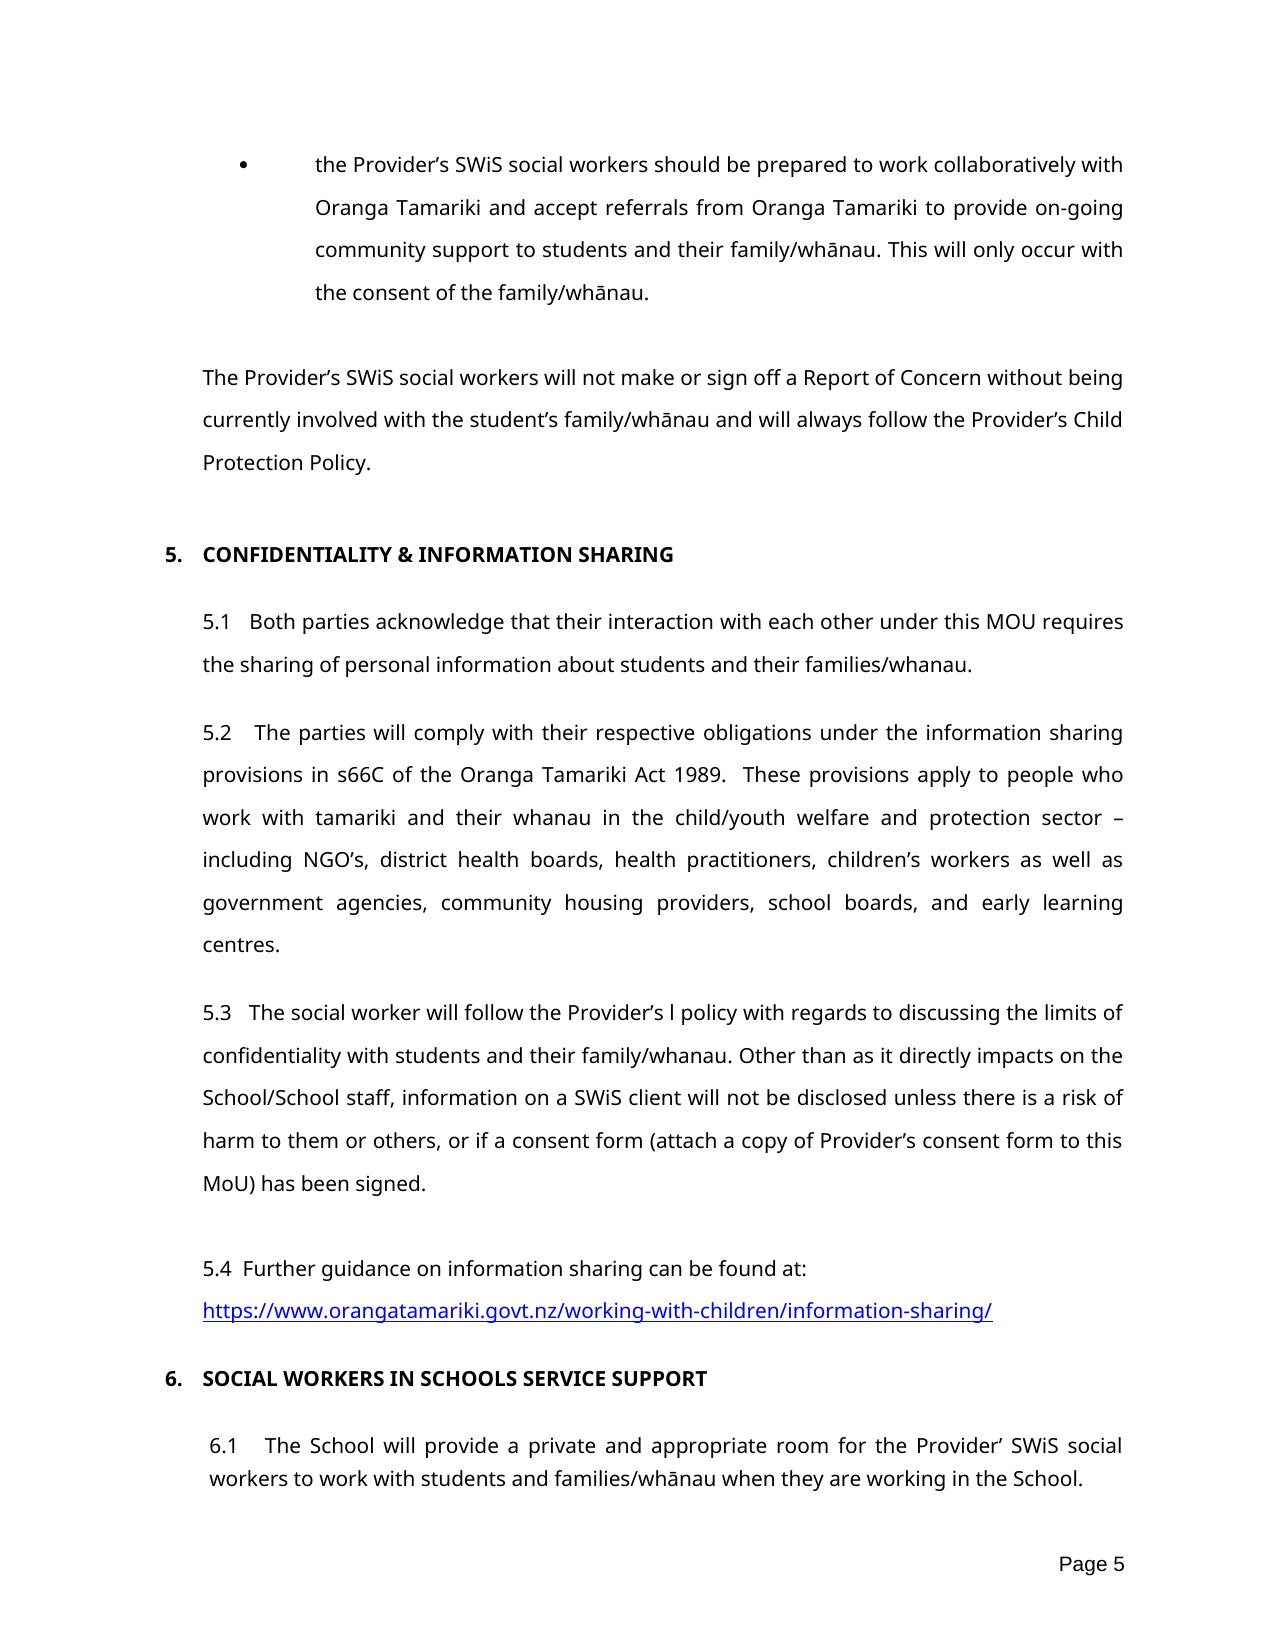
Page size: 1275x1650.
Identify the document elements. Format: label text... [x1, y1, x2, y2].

subtitle SOCIAL WORKERS IN SCHOOLS SERVICE SUPPORT [165, 1364, 1125, 1392]
list 6.1 The School will provide a private and appropriate room for the Provider’ SWiS social workers to work with students and families/whānau when they are working in the School. [209, 1432, 1125, 1493]
list 5.2 The parties will comply with their respective obligations under the information sharing provisions in s66C of the Oranga Tamariki Act 1989. These provisions apply to people who work with tamariki and their whanau in the child/youth welfare and protection sector – including NGO’s, district health boards, health practitioners, children’s workers as well as government agencies, community housing providers, school boards, and early learning centres. [202, 718, 1125, 959]
list 5.1 Both parties acknowledge that their interaction with each other under this MOU requires the sharing of personal information about students and their families/whanau. [202, 607, 1125, 678]
text 5.3 The social worker will follow the Provider’s l policy with regards to discussing the limits of confidentiality with students and their family/whanau. Other than as it directly impacts on the School/School staff, information on a SWiS client will not be disclosed unless there is a risk of harm to them or others, or if a consent form (attach a copy of Provider’s consent form to this MoU) has been signed. [202, 998, 1125, 1197]
subtitle CONFIDENTIALITY & INFORMATION SHARING [165, 540, 1125, 568]
text 5.4 Further guidance on information sharing can be found at: https://www.orangatamariki.govt.nz/working-with-children/information-sharing/ [202, 1254, 1125, 1325]
text The Provider’s SWiS social workers will not make or sign off a Report of Concern without being currently involved with the student’s family/whānau and will always follow the Provider’s Child Protection Policy. [202, 363, 1125, 477]
list the Provider’s SWiS social workers should be prepared to work collaboratively with Oranga Tamariki and accept referrals from Oranga Tamariki to provide on-going community support to students and their family/whānau. This will only occur with the consent of the family/whānau. [240, 150, 1125, 306]
